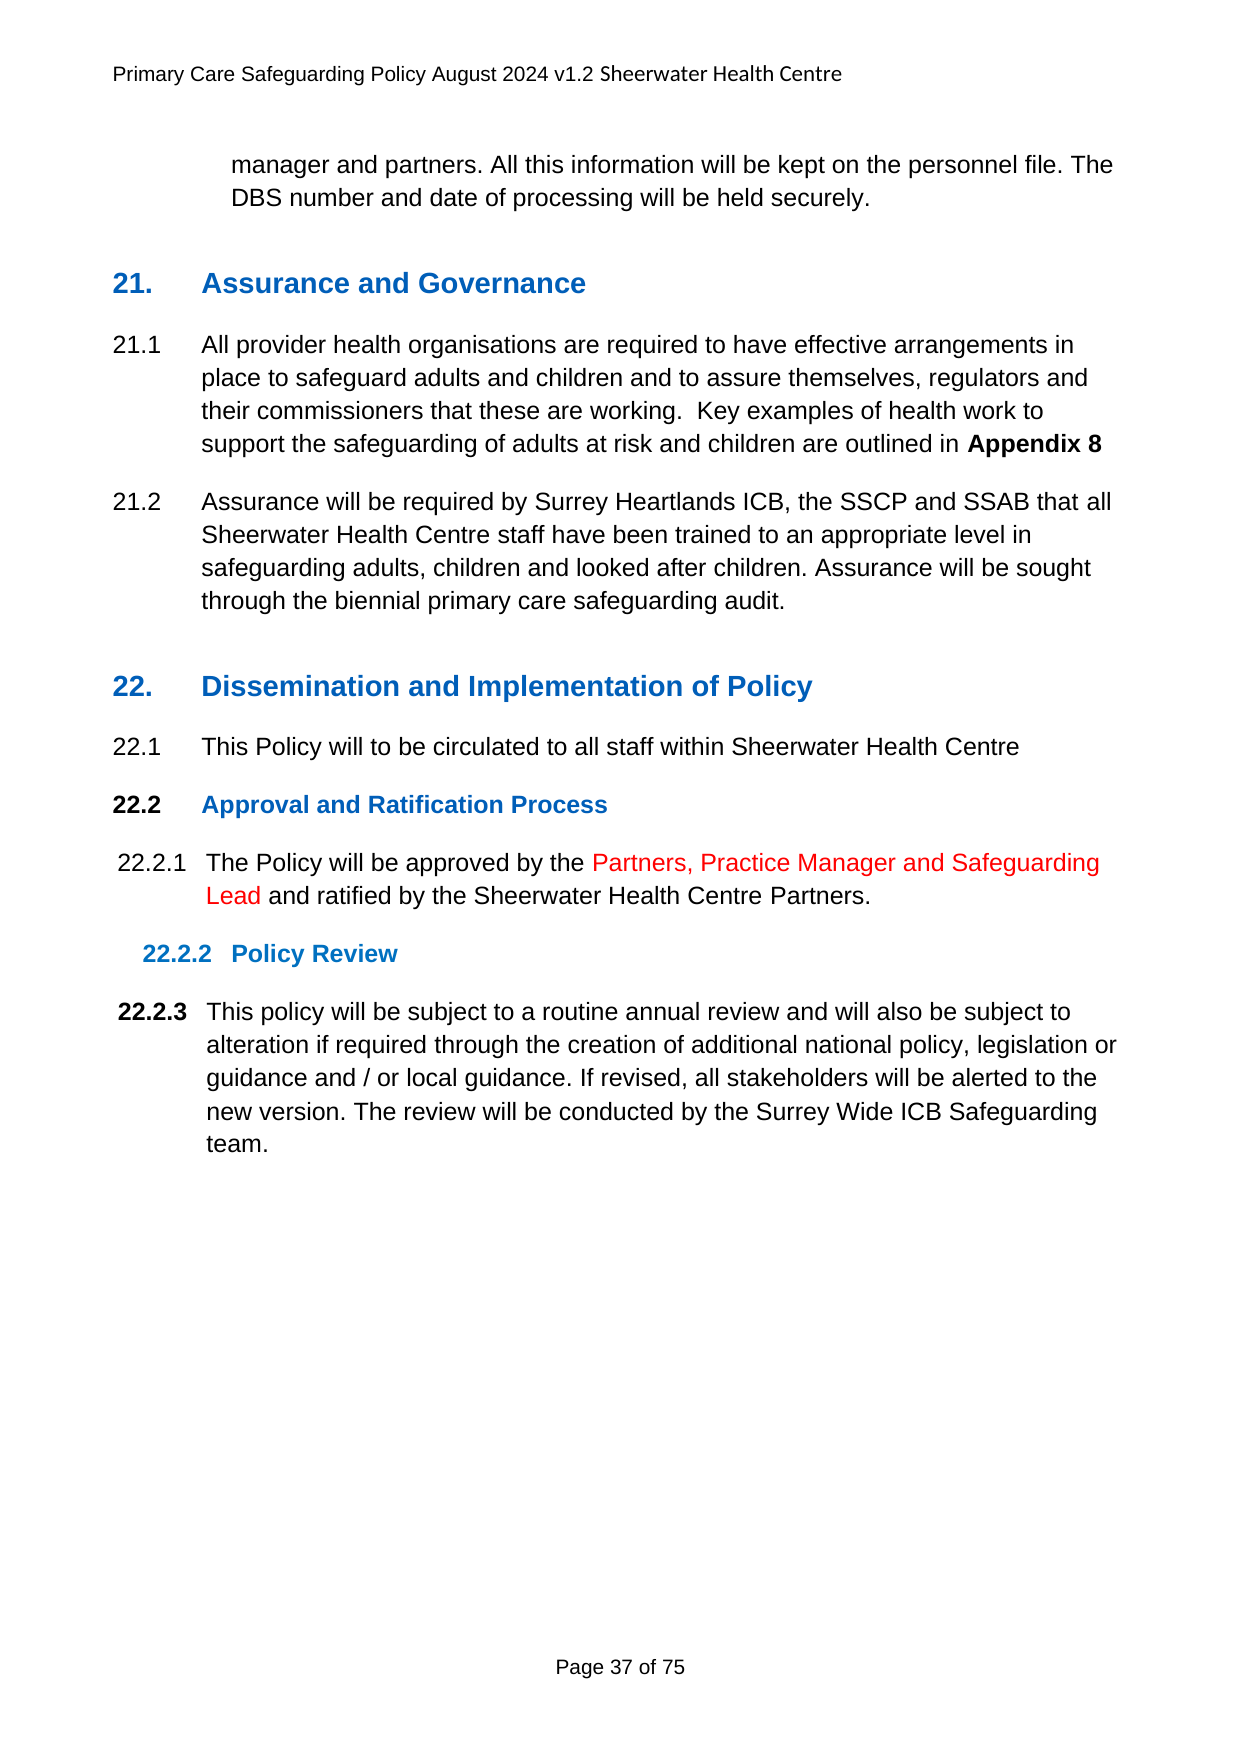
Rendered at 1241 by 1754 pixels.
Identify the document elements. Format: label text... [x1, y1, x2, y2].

text The Policy will be approved by the Partners, Practice Manager and Safeguarding Lead and ratified by the Sheerwater Health Centre Partners. [117, 848, 1128, 910]
text Approval and Ratification Process [112, 790, 1128, 819]
text This Policy will to be circulated to all staff within Sheerwater Health Centre [112, 732, 1128, 761]
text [142, 150, 1128, 212]
text All provider health organisations are required to have effective arrangements in place to safeguard adults and children and to assure themselves, regulators and their commissioners that these are working. Key examples of health work to support the safeguarding of adults at risk and children are outlined in Appendix 8 [112, 329, 1128, 457]
text This policy will be subject to a routine annual review and will also be subject to alteration if required through the creation of additional national policy, legislation or guidance and / or local guidance. If revised, all stakeholders will be alerted to the new version. The review will be conducted by the Surrey Wide ICB Safeguarding team. [118, 997, 1128, 1158]
text Dissemination and Implementation of Policy [112, 669, 1128, 702]
text Assurance will be required by Surrey Heartlands ICB, the SSCP and SSAB that all Sheerwater Health Centre staff have been trained to an appropriate level in safeguarding adults, children and looked after children. Assurance will be sought through the biennial primary care safeguarding audit. [112, 487, 1128, 614]
text Policy Review [142, 939, 1128, 968]
text Assurance and Governance [112, 266, 1128, 299]
